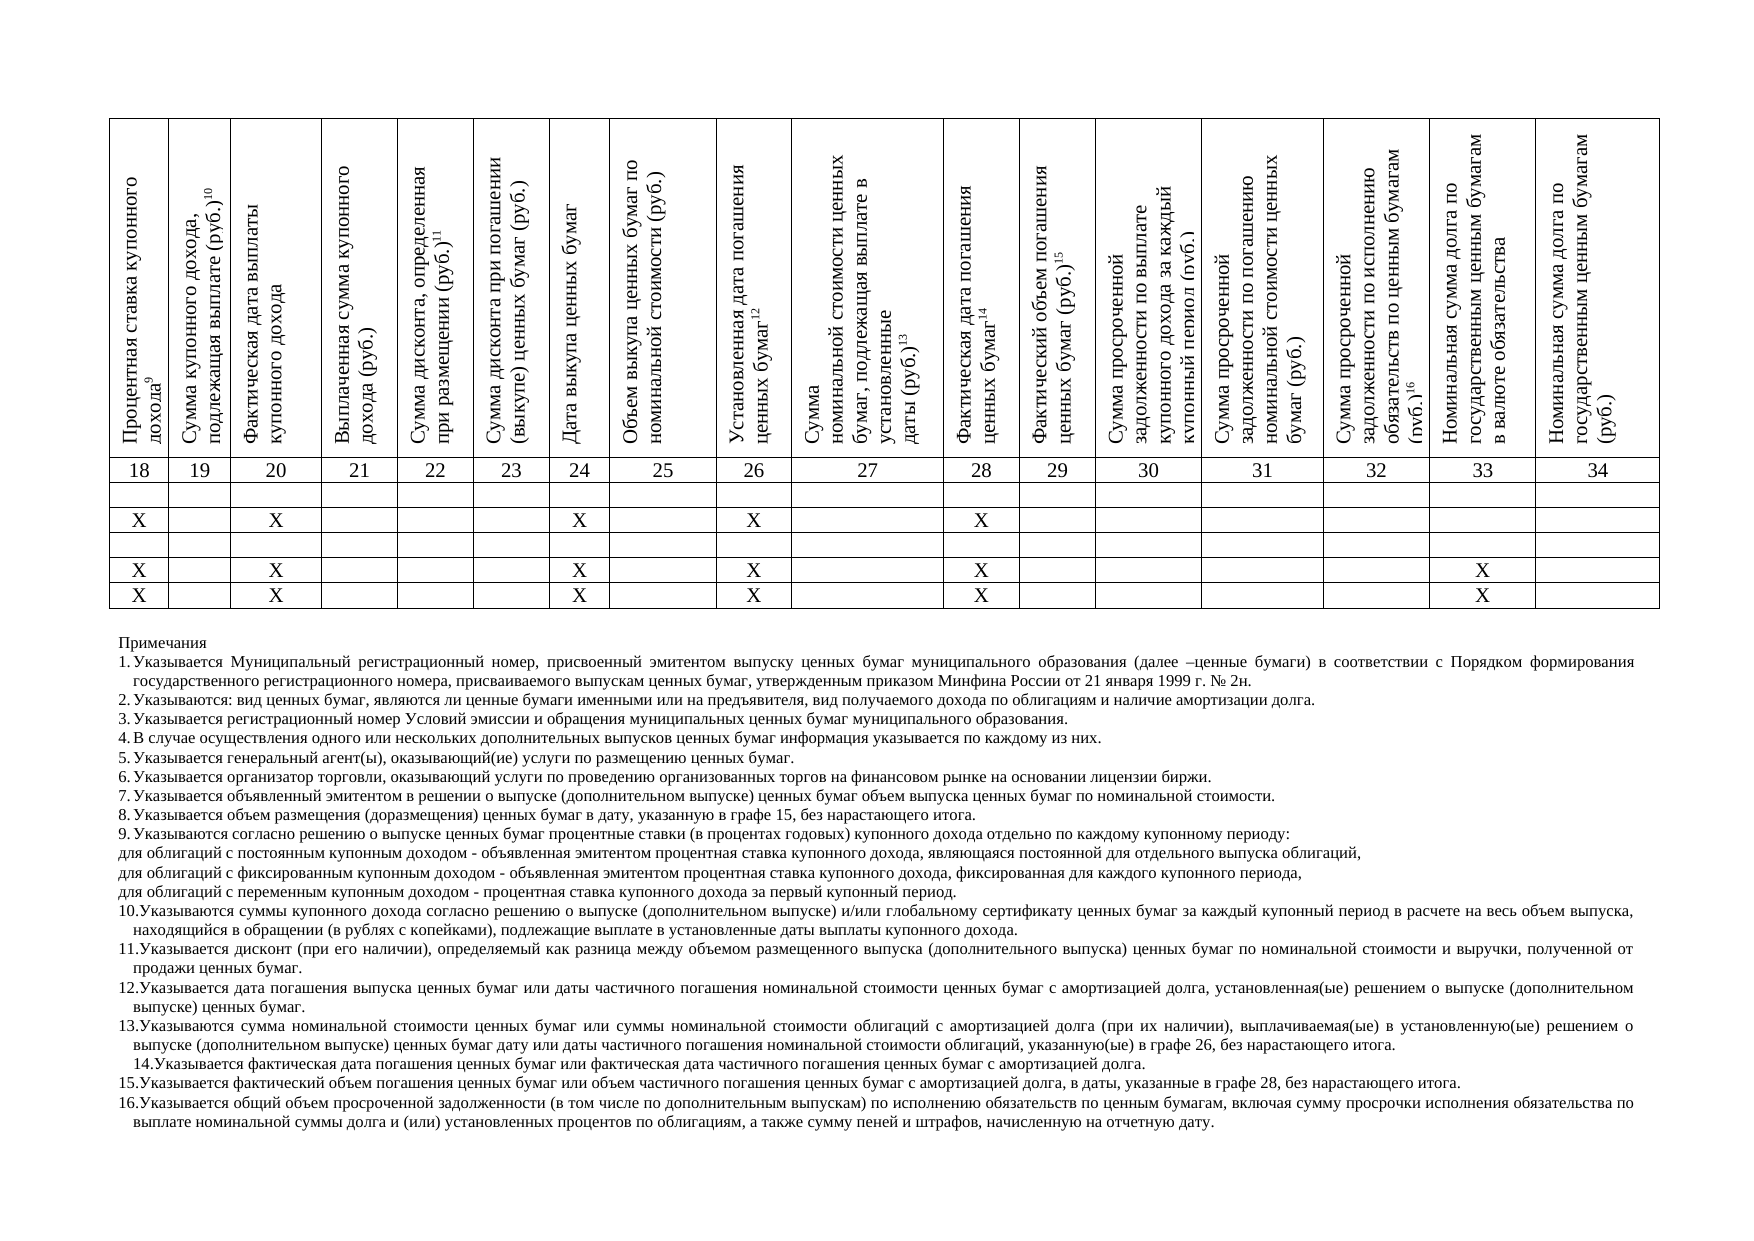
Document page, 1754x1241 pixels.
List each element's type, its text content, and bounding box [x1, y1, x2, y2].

table_cell [610, 583, 716, 607]
table_cell [792, 508, 943, 532]
table_cell [474, 533, 549, 557]
table_cell X [110, 508, 168, 532]
table_cell X [944, 508, 1019, 532]
list Указывается Муниципальный регистрационный номер, присвоенный эмитентом выпуску ценных бумаг муниципального образования (далее –ценные бумаги) в соответствии с Порядком формирования государственного регистрационного номера, присваиваемого выпускам ценных бумаг, утвержденным приказом Минфина России от 21 января 1999 г. № 2н. [118, 652, 1636, 690]
table_cell [717, 483, 791, 507]
table_cell [610, 558, 716, 582]
table_cell [1536, 583, 1659, 607]
table_cell [1536, 508, 1659, 532]
table_cell [474, 583, 549, 607]
table_cell X [944, 558, 1019, 582]
list Указывается объем размещения (доразмещения) ценных бумаг в дату, указанную в графе 15, без нарастающего итога. [118, 805, 1636, 824]
table_cell 21 [322, 458, 397, 482]
table_cell 28 [944, 458, 1019, 482]
table_cell [1430, 483, 1535, 507]
table_cell [1202, 533, 1323, 557]
table_cell 25 [610, 458, 716, 482]
table_header Сумма номинальной стоимости ценных бумаг, подлежащая выплате в установленные даты (руб.)13 [792, 119, 943, 457]
table_cell [398, 533, 473, 557]
table_cell [1324, 508, 1429, 532]
table_cell X [1430, 583, 1535, 607]
table_cell 23 [474, 458, 549, 482]
table_header Сумма просроченной задолженности по выплате купонного дохода за каждый купонный период (руб.) [1096, 119, 1201, 457]
table_cell [944, 483, 1019, 507]
table_cell [1202, 558, 1323, 582]
table_cell [1536, 558, 1659, 582]
table_header Объем выкупа ценных бумаг по номинальной стоимости (руб.) [610, 119, 716, 457]
table_cell [1324, 533, 1429, 557]
table_cell [322, 483, 397, 507]
table_cell [474, 508, 549, 532]
table_cell X [231, 508, 321, 532]
table_cell [792, 483, 943, 507]
table_cell [550, 533, 609, 557]
table_cell [1096, 508, 1201, 532]
table_header Фактическая дата погашения ценных бумаг14 [944, 119, 1019, 457]
list Указывается фактический объем погашения ценных бумаг или объем частичного погашения ценных бумаг с амортизацией долга, в даты, указанные в графе 28, без нарастающего итога. [118, 1073, 1636, 1092]
table_cell 32 [1324, 458, 1429, 482]
table_cell [1096, 558, 1201, 582]
table_cell X [231, 558, 321, 582]
table_cell [322, 508, 397, 532]
table_header Процентная ставка купонного дохода9 [110, 119, 168, 457]
table_cell X [717, 508, 791, 532]
table_cell [231, 483, 321, 507]
table_cell 18 [110, 458, 168, 482]
table_cell [398, 558, 473, 582]
table_cell X [1430, 558, 1535, 582]
table_cell [1020, 508, 1095, 532]
list Указывается фактическая дата погашения ценных бумаг или фактическая дата частичного погашения ценных бумаг с амортизацией долга. [133, 1054, 1636, 1073]
table_cell 29 [1020, 458, 1095, 482]
table_cell [610, 533, 716, 557]
text для облигаций с переменным купонным доходом - процентная ставка купонного дохода за первый купонный период. [118, 882, 1636, 901]
table_cell [169, 533, 230, 557]
table_cell [110, 483, 168, 507]
table_header Сумма просроченной задолженности по погашению номинальной стоимости ценных бумаг (руб.) [1202, 119, 1323, 457]
table_header Установленная дата погашения ценных бумаг12 [717, 119, 791, 457]
table_cell [1020, 533, 1095, 557]
list Указываются согласно решению о выпуске ценных бумаг процентные ставки (в процентах годовых) купонного дохода отдельно по каждому купонному периоду: [118, 824, 1636, 843]
table_cell [1536, 483, 1659, 507]
table_cell [474, 558, 549, 582]
text для облигаций с фиксированным купонным доходом - объявленная эмитентом процентная ставка купонного дохода, фиксированная для каждого купонного периода, [118, 862, 1636, 882]
table_cell X [550, 583, 609, 607]
table_cell [322, 558, 397, 582]
list Указывается общий объем просроченной задолженности (в том числе по дополнительным выпускам) по исполнению обязательств по ценным бумагам, включая сумму просрочки исполнения обязательства по выплате номинальной суммы долга и (или) установленных процентов по облигациям, а также сумму пеней и штрафов, начисленную на отчетную дату. [118, 1092, 1636, 1131]
table_cell [1020, 483, 1095, 507]
table_header Выплаченная сумма купонного дохода (руб.) [322, 119, 397, 457]
table_header Номинальная сумма долга по государственным ценным бумагам в валюте обязательства [1430, 119, 1535, 457]
table_header Сумма просроченной задолженности по исполнению обязательств по ценным бумагам (руб.)16 [1324, 119, 1429, 457]
table_header Номинальная сумма долга по государственным ценным бумагам (руб.) [1536, 119, 1659, 457]
table_cell [1096, 483, 1201, 507]
table_cell 26 [717, 458, 791, 482]
text для облигаций с постоянным купонным доходом - объявленная эмитентом процентная ставка купонного дохода, являющаяся постоянной для отдельного выпуска облигаций, [118, 843, 1636, 862]
table_cell X [231, 583, 321, 607]
table_header Фактический объем погашения ценных бумаг (руб.)15 [1020, 119, 1095, 457]
table_cell [398, 508, 473, 532]
table_cell 19 [169, 458, 230, 482]
list Указывается генеральный агент(ы), оказывающий(ие) услуги по размещению ценных бумаг. [118, 747, 1636, 767]
table_cell [1430, 508, 1535, 532]
table_cell X [550, 558, 609, 582]
table_cell 24 [550, 458, 609, 482]
table_cell 20 [231, 458, 321, 482]
table_cell [1324, 483, 1429, 507]
table_cell [1324, 583, 1429, 607]
table_cell [1020, 583, 1095, 607]
list Указывается регистрационный номер Условий эмиссии и обращения муниципальных ценных бумаг муниципального образования. [118, 709, 1636, 728]
list Указываются сумма номинальной стоимости ценных бумаг или суммы номинальной стоимости облигаций с амортизацией долга (при их наличии), выплачиваемая(ые) в установленную(ые) решением о выпуске (дополнительном выпуске) ценных бумаг дату или даты частичного погашения номинальной стоимости облигаций, указанную(ые) в графе 26, без нарастающего итога. [118, 1016, 1636, 1054]
table_header Сумма купонного дохода, подлежащая выплате (руб.)10 [169, 119, 230, 457]
table_cell [610, 483, 716, 507]
text Примечания [118, 632, 1636, 652]
table_cell [1536, 533, 1659, 557]
table_cell 33 [1430, 458, 1535, 482]
table_cell [1202, 483, 1323, 507]
table_cell [1020, 558, 1095, 582]
table_cell [1324, 558, 1429, 582]
table_cell [1096, 533, 1201, 557]
table_cell X [717, 558, 791, 582]
table_cell [1430, 533, 1535, 557]
table_cell [398, 583, 473, 607]
table_cell [322, 533, 397, 557]
list Указывается объявленный эмитентом в решении о выпуске (дополнительном выпуске) ценных бумаг объем выпуска ценных бумаг по номинальной стоимости. [118, 786, 1636, 805]
table_cell X [944, 583, 1019, 607]
table_cell X [110, 558, 168, 582]
table_header Фактическая дата выплаты купонного дохода [231, 119, 321, 457]
table_cell X [110, 583, 168, 607]
table_cell [610, 508, 716, 532]
table_cell [717, 533, 791, 557]
table_cell 22 [398, 458, 473, 482]
list Указываются: вид ценных бумаг, являются ли ценные бумаги именными или на предъявителя, вид получаемого дохода по облигациям и наличие амортизации долга. [118, 690, 1636, 709]
table_cell [1202, 508, 1323, 532]
table_cell X [717, 583, 791, 607]
table_cell [169, 483, 230, 507]
table_cell [474, 483, 549, 507]
table_cell [322, 583, 397, 607]
table_cell [110, 533, 168, 557]
list Указывается дисконт (при его наличии), определяемый как разница между объемом размещенного выпуска (дополнительного выпуска) ценных бумаг по номинальной стоимости и выручки, полученной от продажи ценных бумаг. [118, 939, 1636, 977]
table_cell [398, 483, 473, 507]
list Указываются суммы купонного дохода согласно решению о выпуске (дополнительном выпуске) и/или глобальному сертификату ценных бумаг за каждый купонный период в расчете на весь объем выпуска, находящийся в обращении (в рублях с копейками), подлежащие выплате в установленные даты выплаты купонного дохода. [118, 901, 1636, 939]
table_cell [169, 558, 230, 582]
list Указывается организатор торговли, оказывающий услуги по проведению организованных торгов на финансовом рынке на основании лицензии биржи. [118, 767, 1636, 786]
table_header Сумма дисконта, определенная при размещении (руб.)11 [398, 119, 473, 457]
table_cell [1202, 583, 1323, 607]
table_cell [792, 558, 943, 582]
table_cell [169, 583, 230, 607]
table_cell [231, 533, 321, 557]
table_cell [792, 583, 943, 607]
table_cell [1096, 583, 1201, 607]
table_cell 31 [1202, 458, 1323, 482]
table_cell 34 [1536, 458, 1659, 482]
table_cell [944, 533, 1019, 557]
list Указывается дата погашения выпуска ценных бумаг или даты частичного погашения номинальной стоимости ценных бумаг с амортизацией долга, установленная(ые) решением о выпуске (дополнительном выпуске) ценных бумаг. [118, 977, 1636, 1016]
table_cell [550, 483, 609, 507]
table_header Дата выкупа ценных бумаг [550, 119, 609, 457]
table_cell 30 [1096, 458, 1201, 482]
table_cell X [550, 508, 609, 532]
table_cell [169, 508, 230, 532]
list В случае осуществления одного или нескольких дополнительных выпусков ценных бумаг информация указывается по каждому из них. [118, 728, 1636, 747]
table_cell 27 [792, 458, 943, 482]
table_header Сумма дисконта при погашении (выкупе) ценных бумаг (руб.) [474, 119, 549, 457]
table_cell [792, 533, 943, 557]
